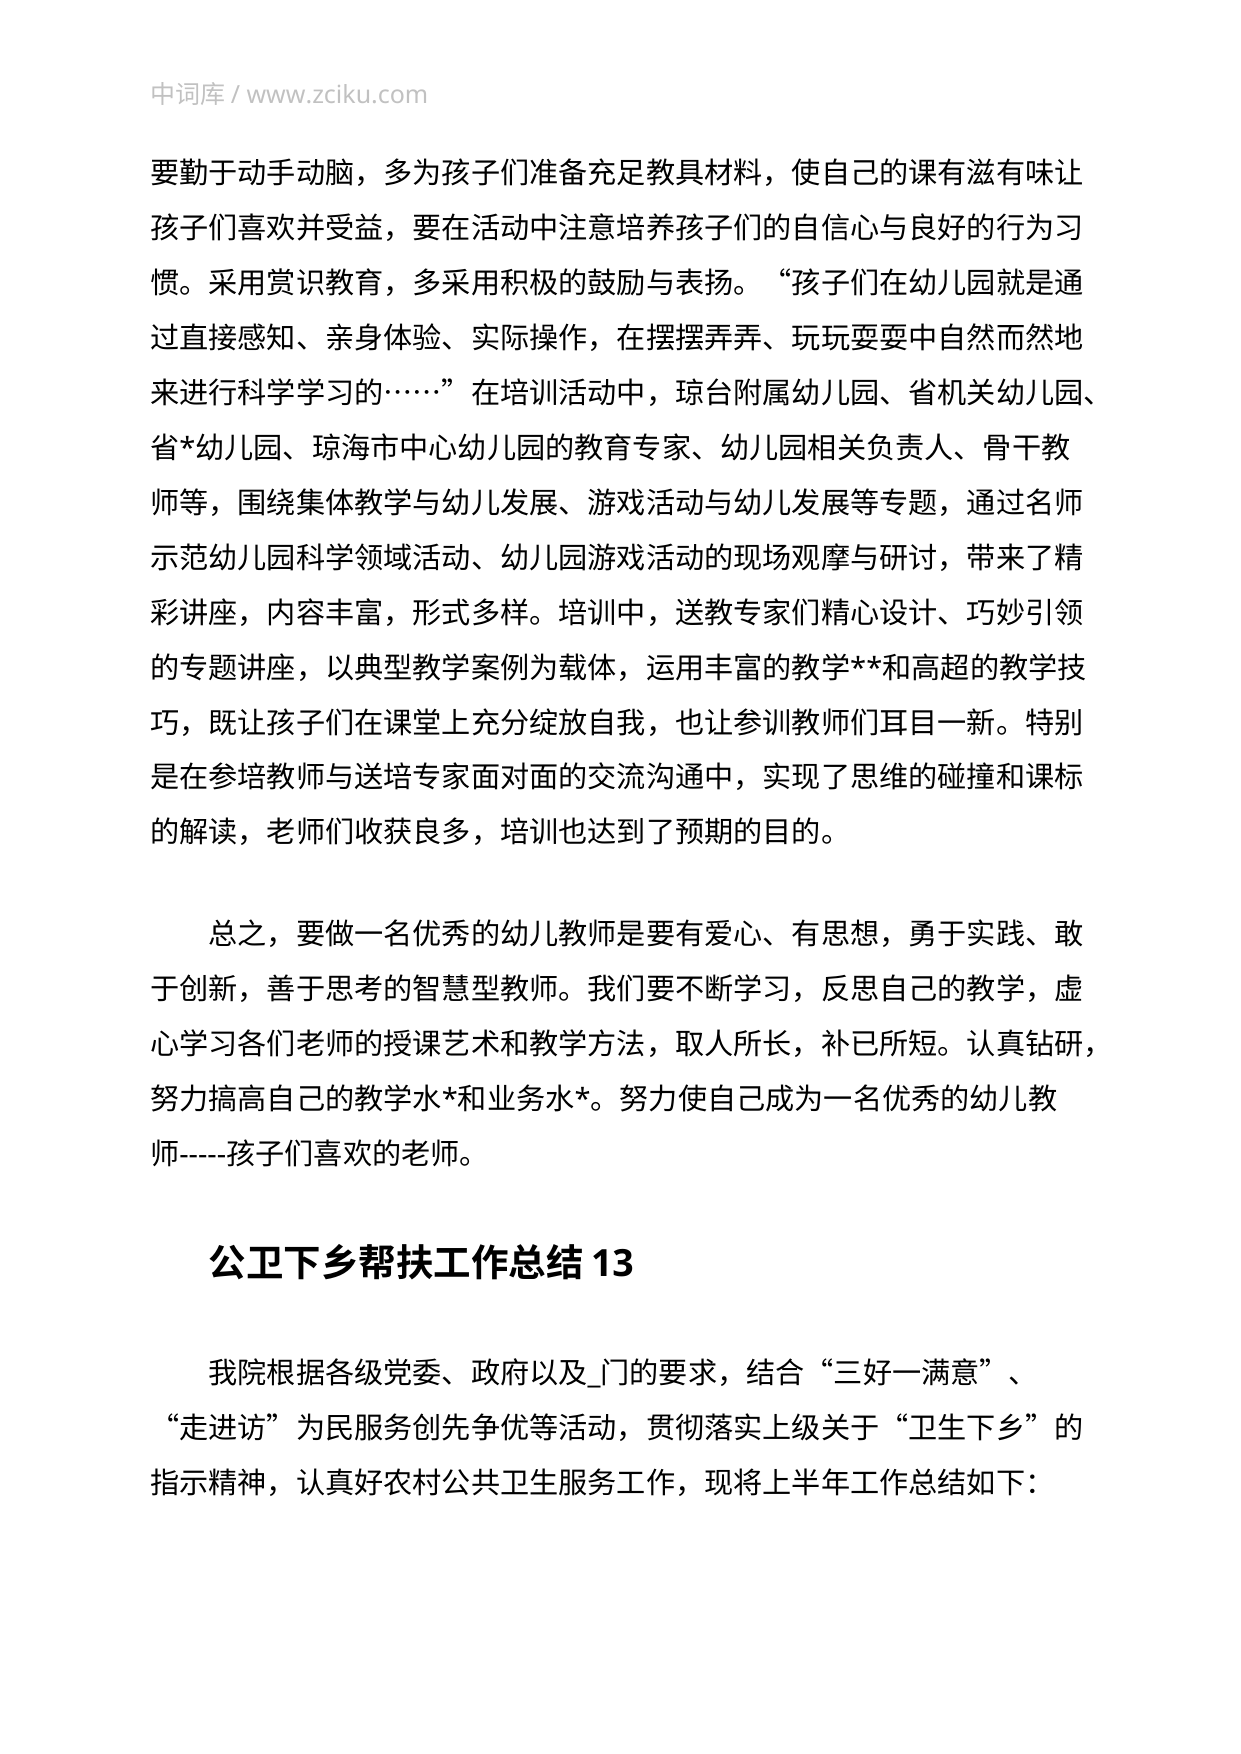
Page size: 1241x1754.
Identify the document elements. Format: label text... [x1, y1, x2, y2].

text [150, 150, 1090, 851]
text 总之，要做一名优秀的幼儿教师是要有爱心、有思想，勇于实践、敢于创新，善于思考的智慧型教师。我们要不断学习，反思自己的教学，虚心学习各们老师的授课艺术和教学方法，取人所长，补已所短。认真钻研，努力搞高自己的教学水*和业务水*。努力使自己成为一名优秀的幼儿教师-----孩子们喜欢的老师。 [150, 911, 1090, 1173]
text 公卫下乡帮扶工作总结13 [150, 1232, 1090, 1287]
text 我院根据各级党委、政府以及_门的要求，结合“三好一满意”、“走进访”为民服务创先争优等活动，贯彻落实上级关于“卫生下乡”的指示精神，认真好农村公共卫生服务工作，现将上半年工作总结如下： [150, 1350, 1090, 1502]
